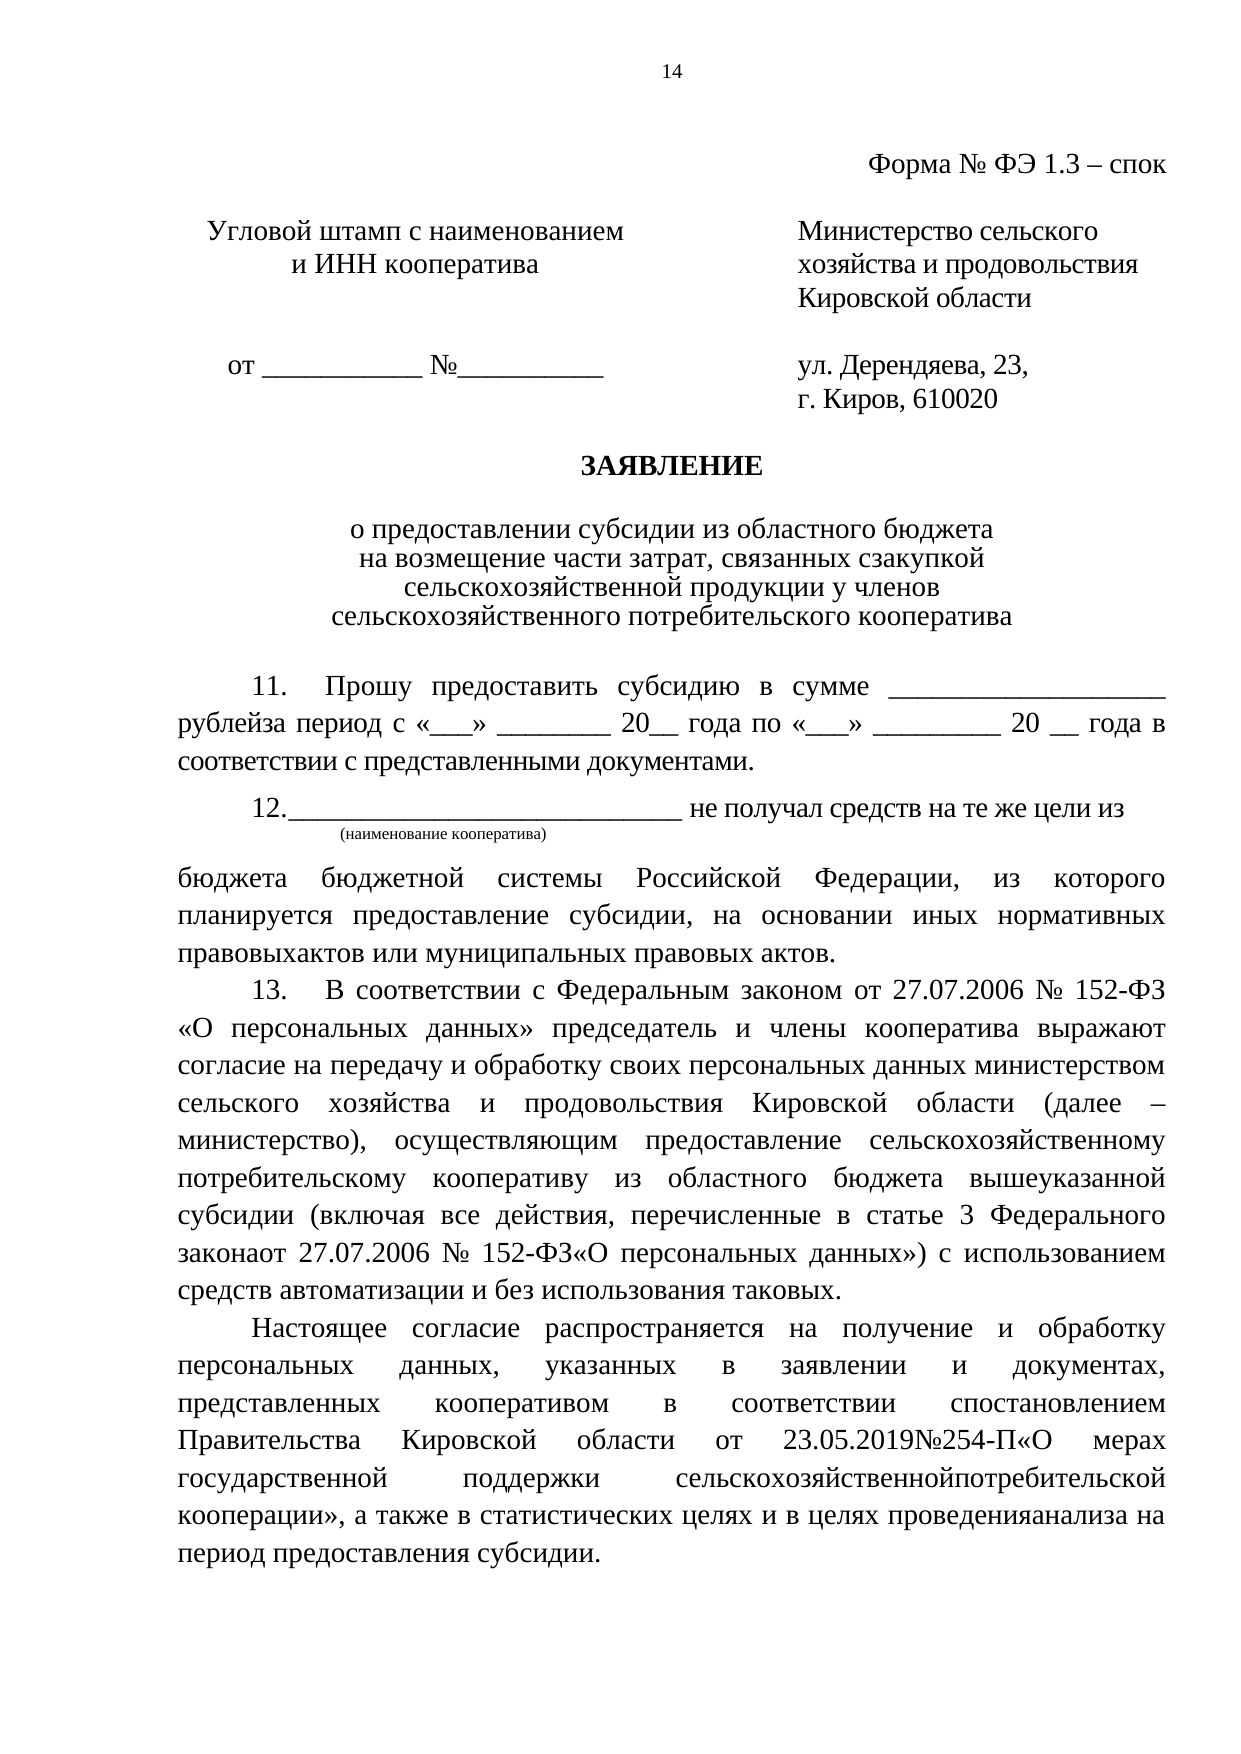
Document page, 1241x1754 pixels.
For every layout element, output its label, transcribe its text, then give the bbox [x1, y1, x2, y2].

text о предоставлении субсидии из областного бюджета [266, 515, 1078, 544]
list бюджета бюджетной системы Российской Федерации, из которого планируется предоставление субсидии, на основании иных нормативных правовыхактов или муниципальных правовых актов. [177, 857, 1166, 970]
text ЗАЯВЛЕНИЕ [177, 448, 1166, 481]
text на возмещение части затрат, связанных сзакупкой сельскохозяйственной продукции у членов сельскохозяйственного потребительского кооператива [266, 544, 1078, 632]
text Форма № ФЭ 1.3 – спок [177, 146, 1166, 179]
list (наименование кооператива) [251, 824, 1166, 857]
table_header Министерство сельского хозяйства и продовольствия Кировской области ул. Дерендяева, 23, г. Киров, 610020 [664, 213, 1163, 414]
list Прошу предоставить субсидию в сумме ___________________ рублейза период с «___» ________ 20__ года по «___» _________ 20 __ года в соответствии с представленными документами. [177, 665, 1166, 778]
list ___________________________ не получал средств на те же цели из [251, 790, 1166, 824]
table_header Угловой штамп с наименованием и ИНН кооператива от ___________ №__________ [166, 213, 664, 414]
text Настоящее согласие распространяется на получение и обработку персональных данных, указанных в заявлении и документах, представленных кооперативом в соответствии спостановлением Правительства Кировской области от 23.05.2019№254-П«О мерах государственной поддержки сельскохозяйственнойпотребительской кооперации», а также в статистических целях и в целях проведенияанализа на период предоставления субсидии. [177, 1307, 1166, 1570]
list В соответствии с Федеральным законом от 27.07.2006 № 152-ФЗ «О персональных данных» председатель и члены кооператива выражают согласие на передачу и обработку своих персональных данных министерством сельского хозяйства и продовольствия Кировской области (далее – министерство), осуществляющим предоставление сельскохозяйственному потребительскому кооперативу из областного бюджета вышеуказанной субсидии (включая все действия, перечисленные в статье 3 Федерального законаот 27.07.2006 № 152-ФЗ«О персональных данных») с использованием средств автоматизации и без использования таковых. [177, 970, 1166, 1307]
